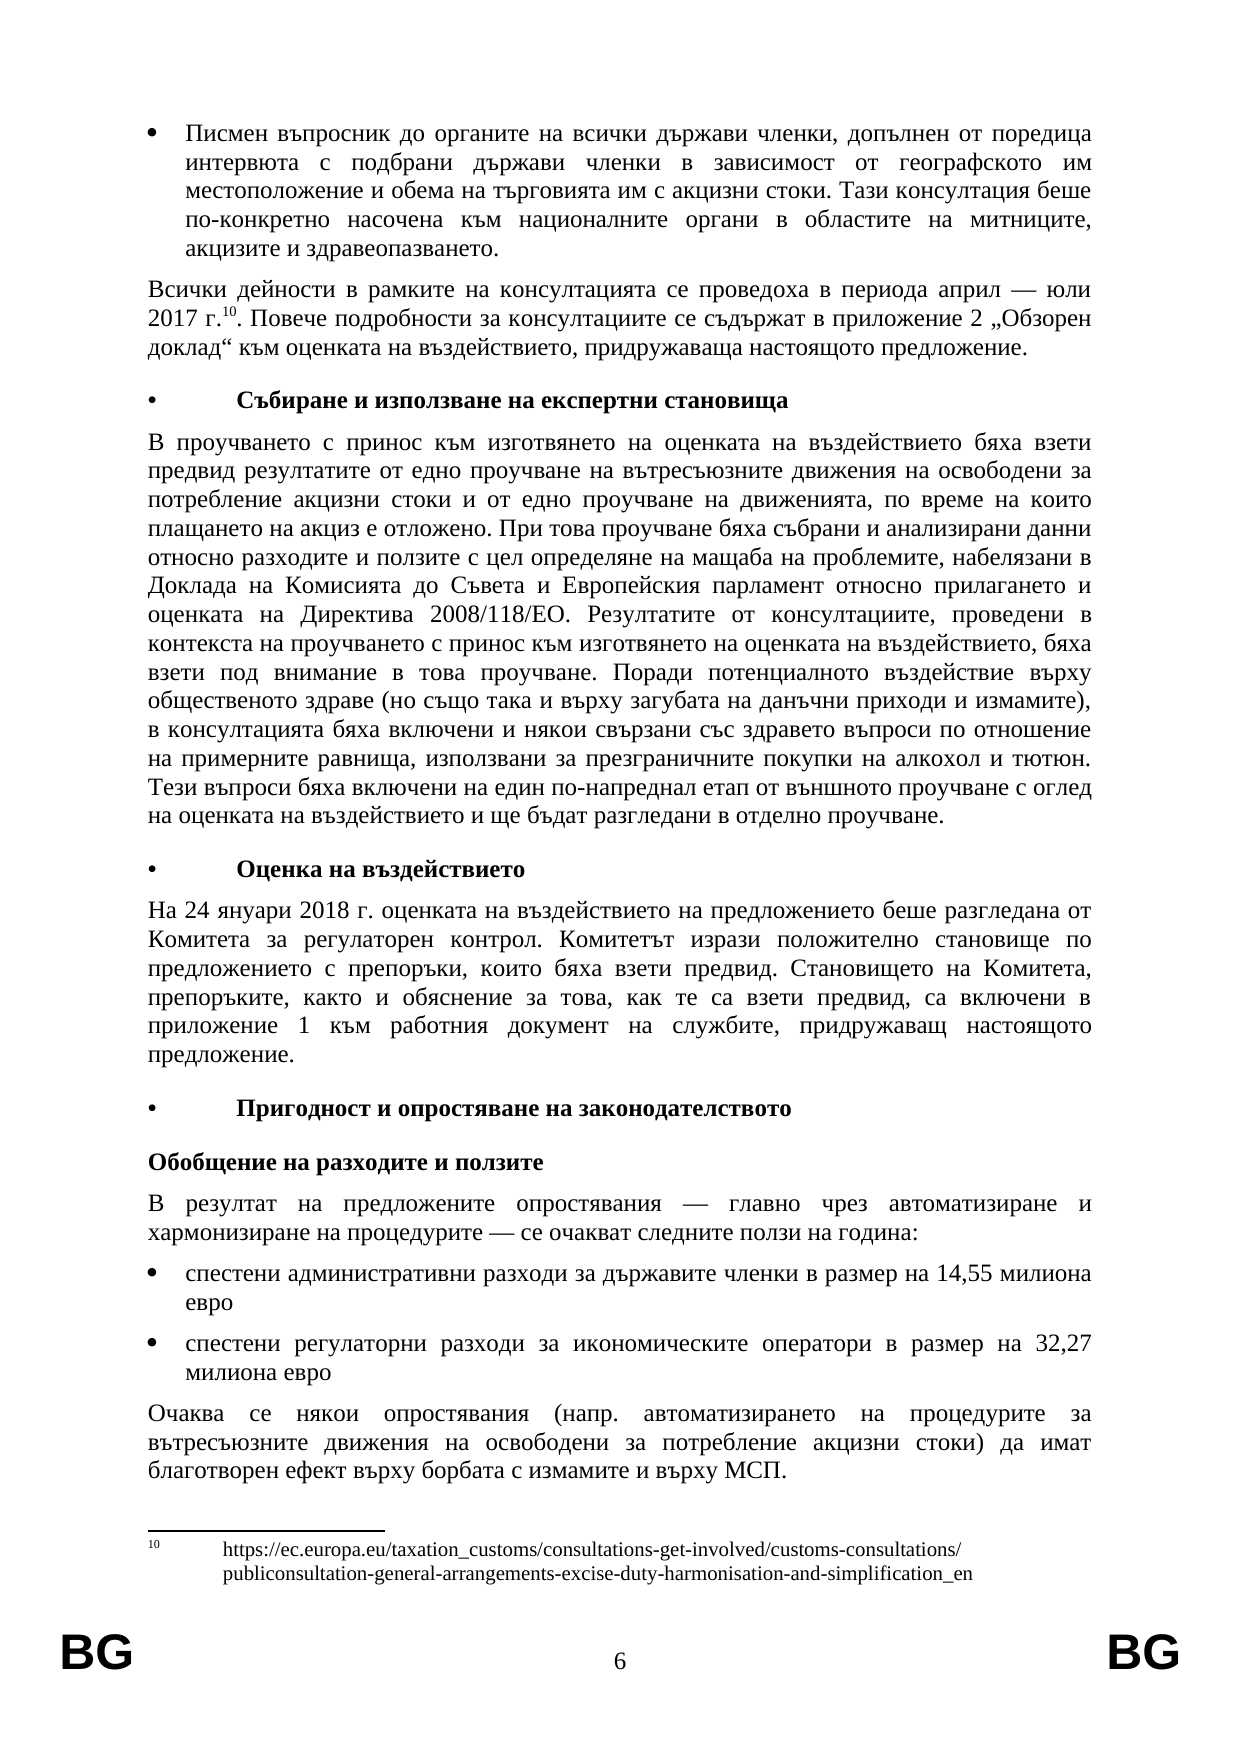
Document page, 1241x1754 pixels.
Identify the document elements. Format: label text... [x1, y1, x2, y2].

list Писмен въпросник до органите на всички държави членки, допълнен от поредица интервюта с подбрани държави членки в зависимост от географското им местоположение и обема на търговията им с акцизни стоки. Тази консултация беше по-конкретно насочена към националните органи в областите на митниците, акцизите и здравеопазването. [148, 118, 1093, 262]
text Всички дейности в рамките на консултацията се проведоха в периода април — юли 2017 г.. Повече подробности за консултациите се съдържат в приложение 2 „Обзорен доклад“ към оценката на въздействието, придружаваща настоящото предложение. [148, 274, 1093, 361]
text Обобщение на разходите и ползите [148, 1147, 1093, 1176]
subtitle • Пригодност и опростяване на законодателството [148, 1093, 1093, 1122]
subtitle • Събиране и използване на експертни становища [148, 386, 1093, 414]
subtitle • Оценка на въздействието [148, 854, 1093, 883]
text Очаква се някои опростявания (напр. автоматизирането на процедурите за вътресъюзните движения на освободени за потребление акцизни стоки) да имат благотворен ефект върху борбата с измамите и върху МСП. [148, 1398, 1093, 1484]
list спестени регулаторни разходи за икономическите оператори в размер на 32,27 милиона евро [148, 1328, 1093, 1386]
text На 24 януари 2018 г. оценката на въздействието на предложението беше разгледана от Комитета за регулаторен контрол. Комитетът изрази положително становище по предложението с препоръки, които бяха взети предвид. Становището на Комитета, препоръките, както и обяснение за това, как те са взети предвид, са включени в приложение 1 към работния документ на службите, придружаващ настоящото предложение. [148, 896, 1093, 1068]
list спестени административни разходи за държавите членки в размер на 14,55 милиона евро [148, 1258, 1093, 1316]
text В резултат на предложените опростявания — главно чрез автоматизиране и хармонизиране на процедурите — се очакват следните ползи на година: [148, 1188, 1093, 1246]
text В проучването с принос към изготвянето на оценката на въздействието бяха взети предвид резултатите от едно проучване на вътресъюзните движения на освободени за потребление акцизни стоки и от едно проучване на движенията, по време на които плащането на акциз е отложено. При това проучване бяха събрани и анализирани данни относно разходите и ползите с цел определяне на мащаба на проблемите, набелязани в Доклада на Комисията до Съвета и Европейския парламент относно прилагането и оценката на Директива 2008/118/ЕО. Резултатите от консултациите, проведени в контекста на проучването с принос към изготвянето на оценката на въздействието, бяха взети под внимание в това проучване. Поради потенциалното въздействие върху общественото здраве (но също така и върху загубата на данъчни приходи и измамите), в консултацията бяха включени и някои свързани със здравето въпроси по отношение на примерните равнища, използвани за презграничните покупки на алкохол и тютюн. Тези въпроси бяха включени на един по-напреднал етап от външното проучване с оглед на оценката на въздействието и ще бъдат разгледани в отделно проучване. [148, 427, 1093, 829]
